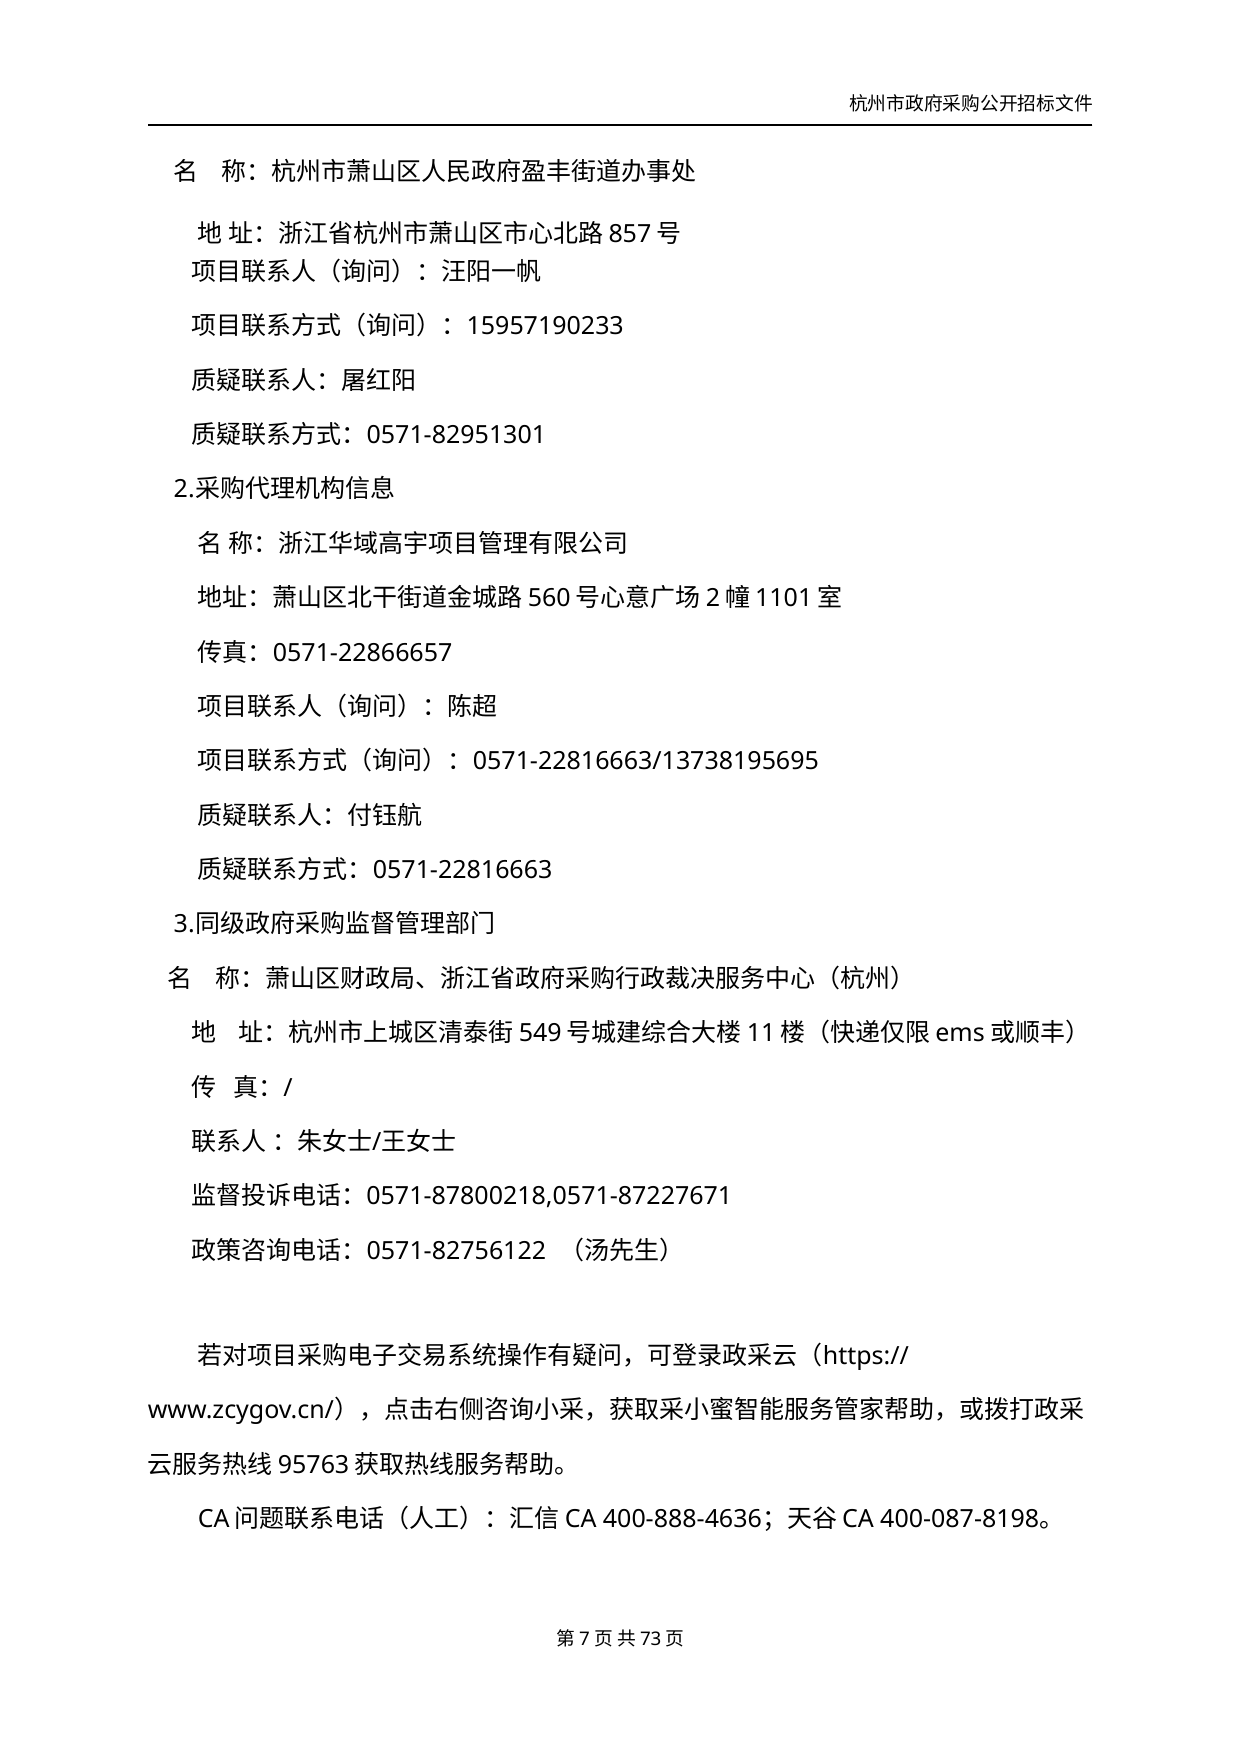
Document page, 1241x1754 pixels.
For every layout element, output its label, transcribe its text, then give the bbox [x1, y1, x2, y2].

text 监督投诉电话：0571-87800218,0571-87227671 [172, 1176, 1092, 1212]
text 地 址：杭州市上城区清泰街549号城建综合大楼11楼（快递仅限ems或顺丰） [172, 1013, 1092, 1049]
text 质疑联系方式：0571-82951301 [148, 414, 1092, 451]
text 质疑联系人：屠红阳 [148, 360, 1092, 396]
text 传 真：/ [172, 1067, 1092, 1103]
text 项目联系方式（询问）：15957190233 [148, 306, 1092, 342]
text 地址：萧山区北干街道金城路560号心意广场2幢1101室 [148, 578, 1092, 614]
text 政策咨询电话：0571-82756122 （汤先生） [148, 1230, 1092, 1266]
text 名 称：杭州市萧山区人民政府盈丰街道办事处 [148, 151, 1092, 187]
text 项目联系人（询问）：汪阳一帆 [148, 251, 1092, 288]
text 名 称：萧山区财政局、浙江省政府采购行政裁决服务中心（杭州） [148, 958, 1092, 994]
text 质疑联系人：付钰航 [148, 795, 1092, 831]
text 2.采购代理机构信息 [148, 469, 1092, 505]
text 项目联系人（询问）：陈超 [148, 686, 1092, 723]
text 联系人 ：朱女士/王女士 [172, 1121, 1092, 1158]
text 项目联系方式（询问）：0571-22816663/13738195695 [148, 741, 1092, 777]
text 名 称：浙江华域高宇项目管理有限公司 [148, 523, 1092, 559]
text 若对项目采购电子交易系统操作有疑问，可登录政采云（https://www.zcygov.cn/），点击右侧咨询小采，获取采小蜜智能服务管家帮助，或拨打政采云服务热线95763获取热线服务帮助。 [148, 1336, 1092, 1481]
text CA问题联系电话（人工）：汇信CA 400-888-4636；天谷CA 400-087-8198。 [148, 1499, 1092, 1535]
text 3.同级政府采购监督管理部门 [148, 904, 1092, 940]
text 质疑联系方式：0571-22816663 [148, 849, 1092, 886]
text 地 址：浙江省杭州市萧山区市心北路857号 [148, 206, 1092, 251]
text 传真：0571-22866657 [148, 632, 1092, 668]
